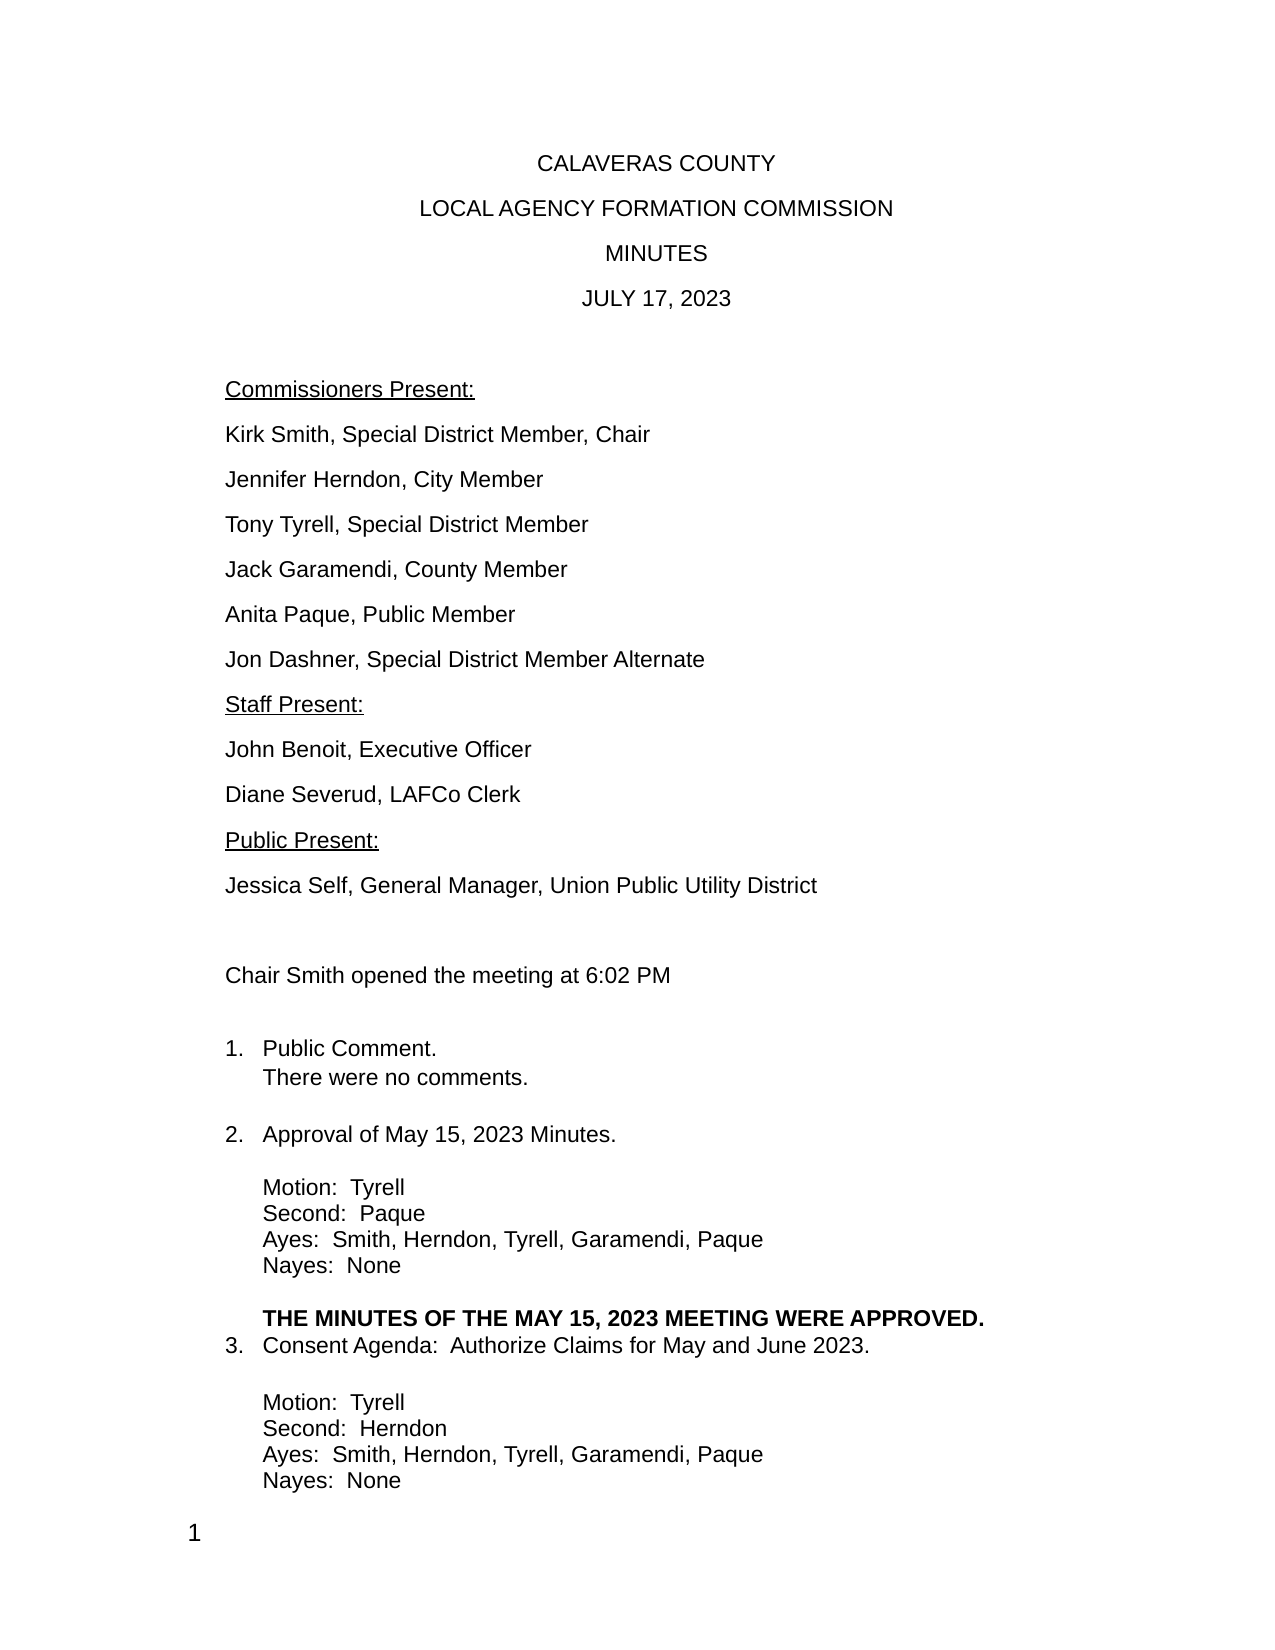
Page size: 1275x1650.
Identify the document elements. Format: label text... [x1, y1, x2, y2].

list Ayes: Smith, Herndon, Tyrell, Garamendi, Paque [262, 1441, 1087, 1467]
text CALAVERAS COUNTY [225, 150, 1087, 176]
text LOCAL AGENCY FORMATION COMMISSION [225, 195, 1087, 221]
list Motion: Tyrell [262, 1173, 1087, 1200]
list Approval of May 15, 2023 Minutes. [225, 1121, 1087, 1147]
text Public Present: [225, 827, 1087, 853]
list Nayes: None [262, 1467, 1087, 1494]
text Jennifer Herndon, City Member [225, 466, 1087, 492]
text Staff Present: [225, 691, 1087, 718]
text Diane Severud, LAFCo Clerk [225, 781, 1087, 808]
list Second: Herndon [262, 1415, 1087, 1441]
text Ayes: Smith, Herndon, Tyrell, Garamendi, Paque [262, 1226, 1087, 1252]
list Consent Agenda: Authorize Claims for May and June 2023. [225, 1332, 1087, 1358]
text THE MINUTES OF THE MAY 15, 2023 MEETING WERE APPROVED. [262, 1305, 1087, 1332]
list Motion: Tyrell [262, 1388, 1087, 1415]
text Tony Tyrell, Special District Member [225, 511, 1087, 537]
text Second: Paque [262, 1200, 1087, 1226]
text Jon Dashner, Special District Member Alternate [225, 646, 1087, 672]
text Kirk Smith, Special District Member, Chair [225, 421, 1087, 447]
list There were no comments. [262, 1064, 1087, 1090]
text Anita Paque, Public Member [225, 601, 1087, 627]
text Chair Smith opened the meeting at 6:02 PM [187, 962, 1087, 988]
text JULY 17, 2023 [225, 285, 1087, 312]
text Jessica Self, General Manager, Union Public Utility District [225, 872, 1087, 898]
text John Benoit, Executive Officer [225, 736, 1087, 763]
text Commissioners Present: [225, 376, 1087, 402]
text Nayes: None [262, 1252, 1087, 1279]
text MINUTES [225, 240, 1087, 267]
text Jack Garamendi, County Member [225, 556, 1087, 582]
list Public Comment. [225, 1035, 1087, 1062]
